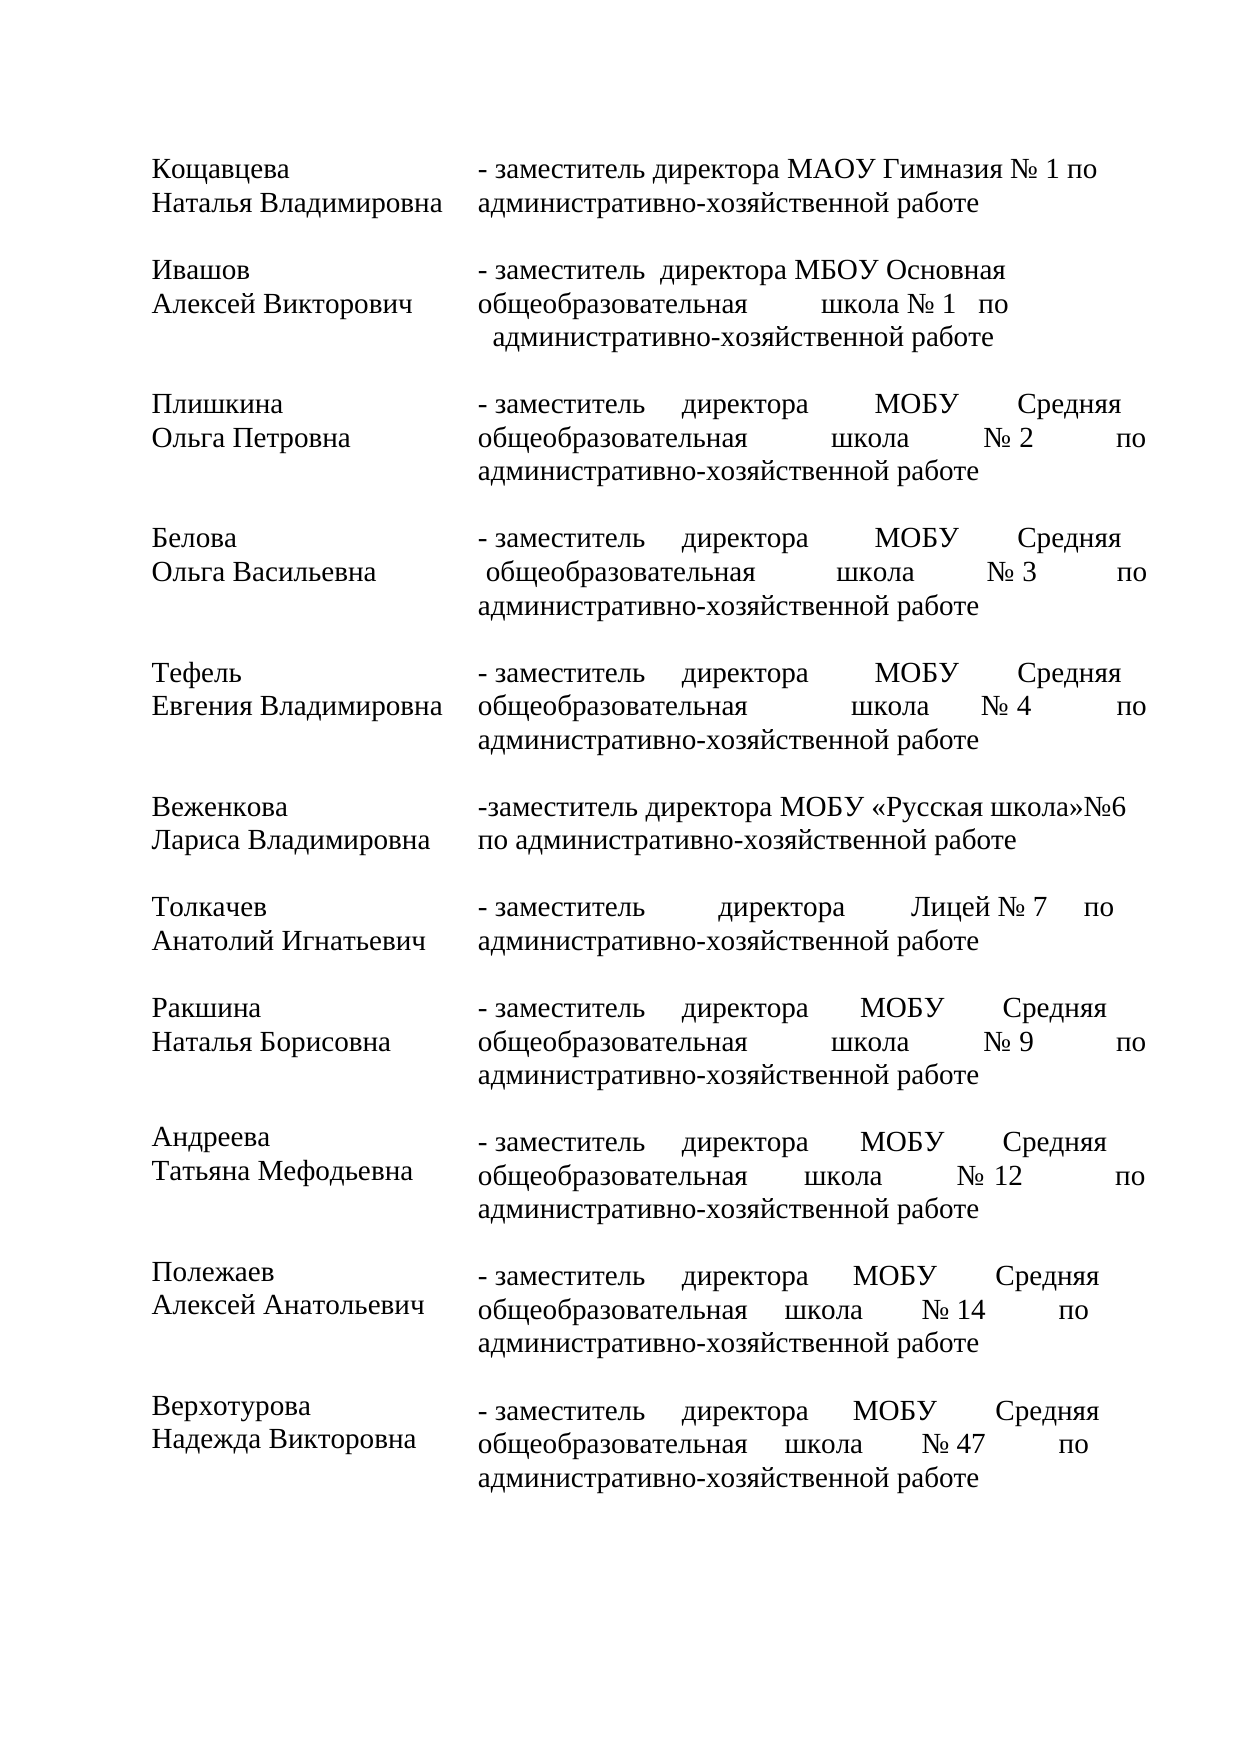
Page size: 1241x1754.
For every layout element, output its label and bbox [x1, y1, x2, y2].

table_cell [466, 118, 1159, 1527]
table_cell [140, 118, 466, 1527]
